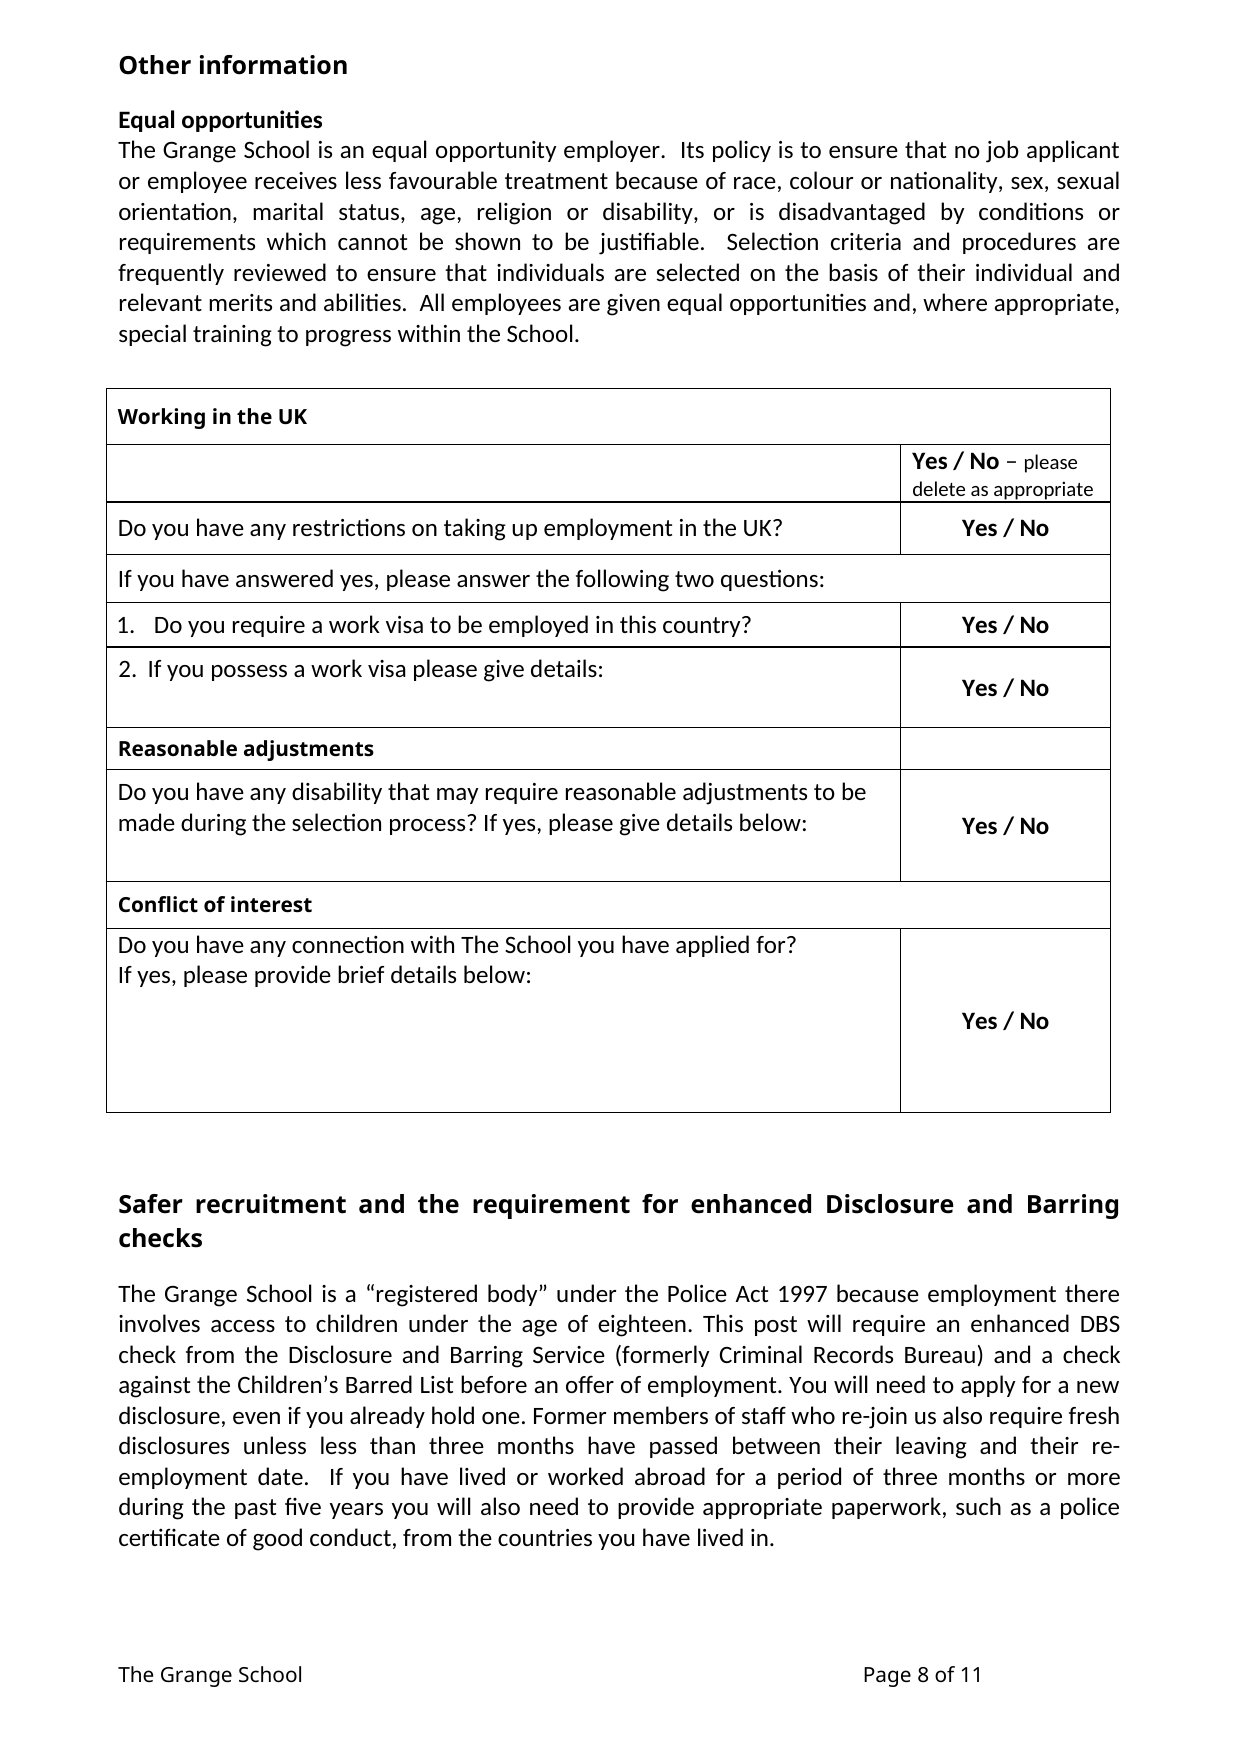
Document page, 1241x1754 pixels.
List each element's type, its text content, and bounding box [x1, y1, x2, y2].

table_header Working in the UK [107, 389, 1110, 444]
text Safer recruitment and the requirement for enhanced Disclosure and Barring checks [118, 1187, 1122, 1255]
table_cell Do you require a work visa to be employed in this country? [107, 603, 900, 646]
table_cell [901, 728, 1110, 769]
text Other information [118, 47, 1122, 81]
table_cell If you have answered yes, please answer the following two questions: [107, 555, 1110, 602]
table_cell Yes / No [901, 503, 1110, 553]
table_cell Yes / No [901, 648, 1110, 727]
table_cell Do you have any connection with The School you have applied for? If yes, please provide brief details below: [107, 929, 900, 1112]
table_cell If you possess a work visa please give details: [107, 648, 900, 727]
table_cell Yes / No [901, 770, 1110, 881]
table_cell [107, 445, 900, 501]
table_cell Conflict of interest [107, 882, 1110, 928]
table_cell Do you have any restrictions on taking up employment in the UK? [107, 503, 900, 553]
table_cell Yes / No [901, 603, 1110, 646]
table_cell Do you have any disability that may require reasonable adjustments to be made during the selection process? If yes, please give details below: [107, 770, 900, 881]
text The Grange School is a “registered body” under the Police Act 1997 because employment there involves access to children under the age of eighteen. This post will require an enhanced DBS check from the Disclosure and Barring Service (formerly Criminal Records Bureau) and a check against the Children’s Barred List before an offer of employment. You will need to apply for a new disclosure, even if you already hold one. Former members of staff who re-join us also require fresh disclosures unless less than three months have passed between their leaving and their re-employment date. If you have lived or worked abroad for a period of three months or more during the past five years you will also need to provide appropriate paperwork, such as a police certificate of good conduct, from the countries you have lived in. [118, 1278, 1122, 1602]
text The Grange School is an equal opportunity employer. Its policy is to ensure that no job applicant or employee receives less favourable treatment because of race, colour or nationality, sex, sexual orientation, marital status, age, religion or disability, or is disadvantaged by conditions or requirements which cannot be shown to be justifiable. Selection criteria and procedures are frequently reviewed to ensure that individuals are selected on the basis of their individual and relevant merits and abilities. All employees are given equal opportunities and, where appropriate, special training to progress within the School. [118, 134, 1122, 348]
text Equal opportunities [118, 104, 1122, 134]
table_cell Yes / No [901, 929, 1110, 1112]
table_cell Yes / No – please delete as appropriate [901, 445, 1110, 501]
table_cell Reasonable adjustments [107, 728, 900, 769]
